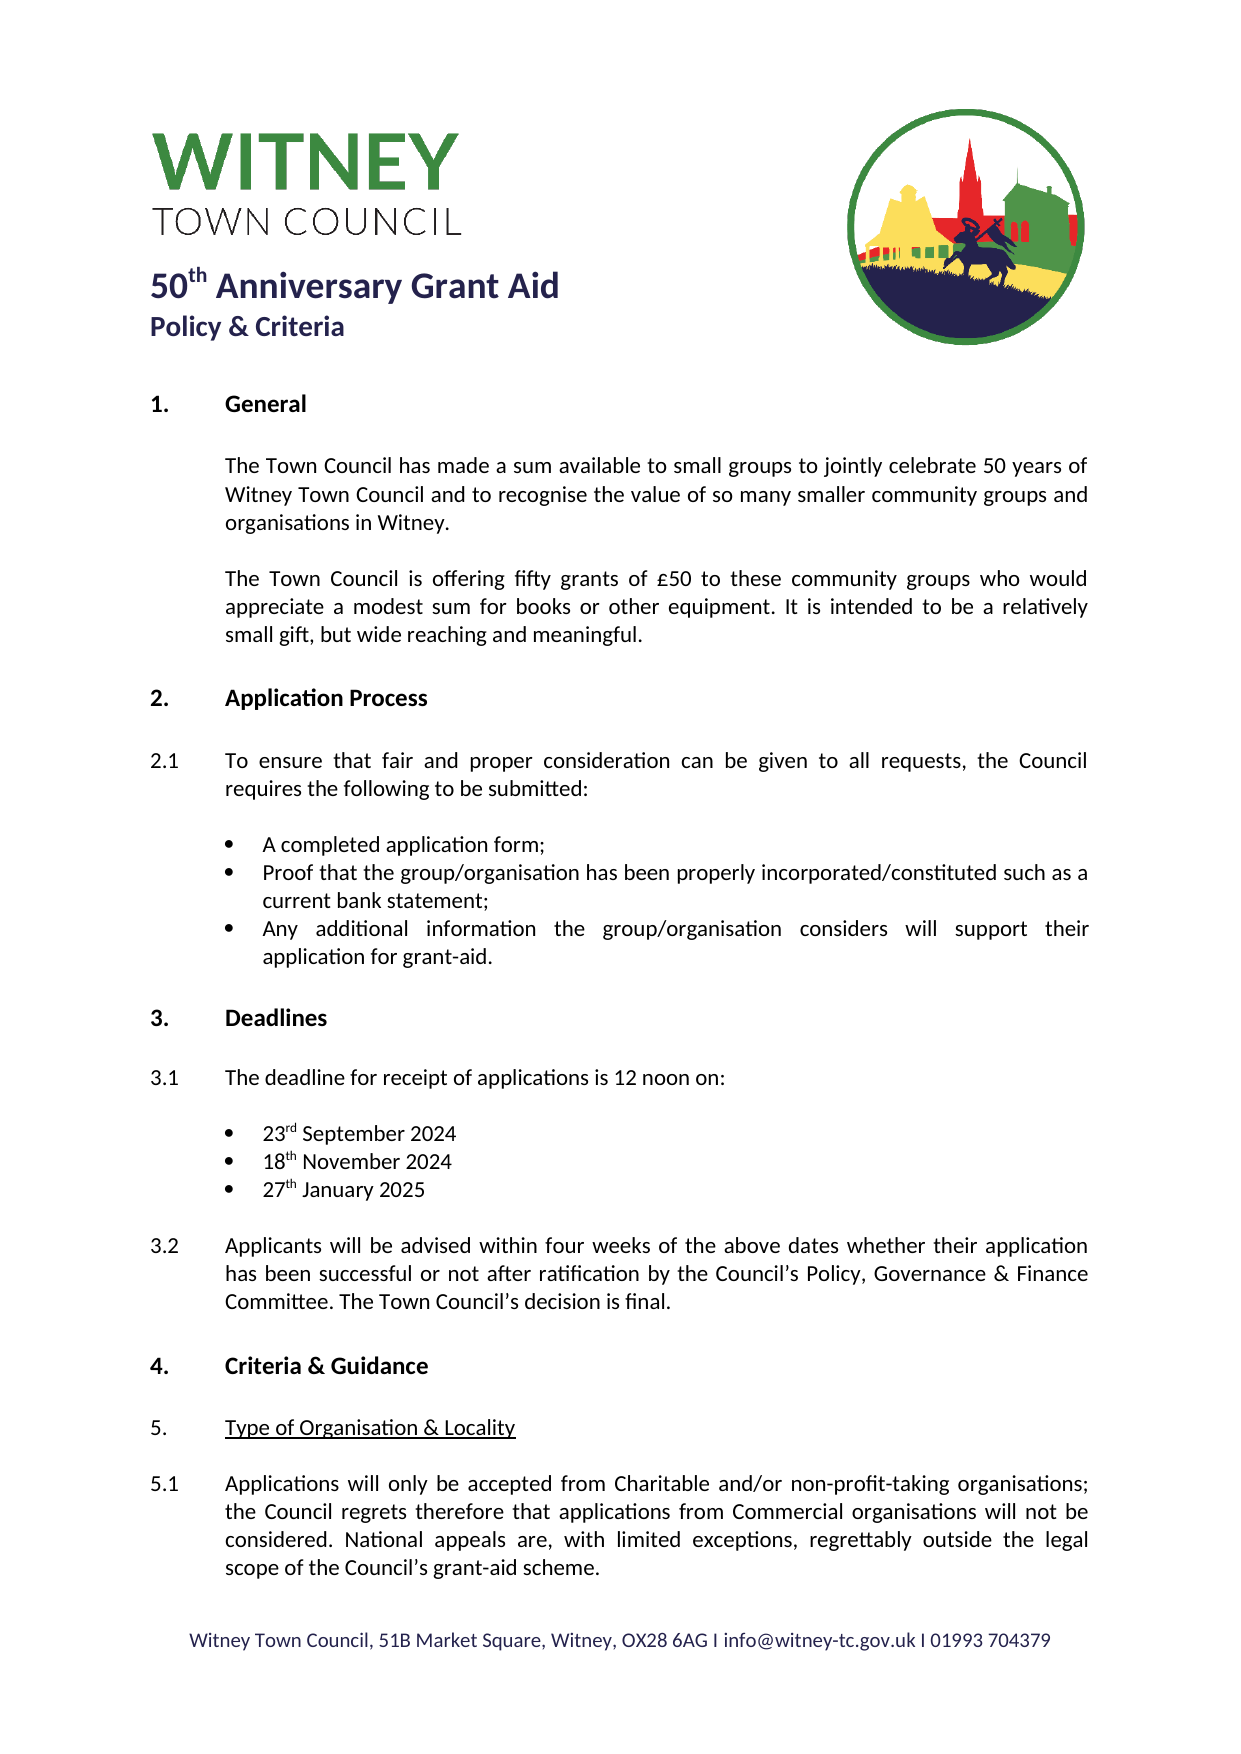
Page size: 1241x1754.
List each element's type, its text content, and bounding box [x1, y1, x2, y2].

picture [129, 103, 487, 266]
subtitle Criteria & Guidance [150, 1350, 1090, 1381]
list Any additional information the group/organisation considers will support their application for grant-aid. [225, 914, 1090, 970]
text 3.1 The deadline for receipt of applications is 12 noon on: [150, 1063, 1090, 1091]
text Policy & Criteria [150, 308, 807, 343]
text 50th Anniversary Grant Aid [150, 262, 807, 308]
list A completed application form; [225, 830, 1090, 858]
picture [807, 75, 1125, 380]
list Proof that the group/organisation has been properly incorporated/constituted such as a current bank statement; [225, 858, 1090, 914]
subtitle Deadlines [150, 1002, 1090, 1033]
list 18th November 2024 [225, 1147, 1090, 1175]
text The Town Council is offering fifty grants of £50 to these community groups who would appreciate a modest sum for books or other equipment. It is intended to be a relatively small gift, but wide reaching and meaningful. [225, 564, 1090, 648]
text The Town Council has made a sum available to small groups to jointly celebrate 50 years of Witney Town Council and to recognise the value of so many smaller community groups and organisations in Witney. [225, 452, 1090, 536]
list To ensure that fair and proper consideration can be given to all requests, the Council requires the following to be submitted: [150, 746, 1090, 802]
text 3.2 Applicants will be advised within four weeks of the above dates whether their application has been successful or not after ratification by the Council’s Policy, Governance & Finance Committee. The Town Council’s decision is final. [150, 1231, 1090, 1315]
subtitle Application Process [150, 682, 1090, 713]
text 5. Type of Organisation & Locality [150, 1413, 1090, 1441]
list 23rd September 2024 [225, 1119, 1090, 1147]
subtitle General [150, 388, 1090, 419]
list 27th January 2025 [225, 1175, 1090, 1203]
text 5.1 Applications will only be accepted from Charitable and/or non-profit-taking organisations; the Council regrets therefore that applications from Commercial organisations will not be considered. National appeals are, with limited exceptions, regrettably outside the legal scope of the Council’s grant-aid scheme. [150, 1469, 1090, 1581]
